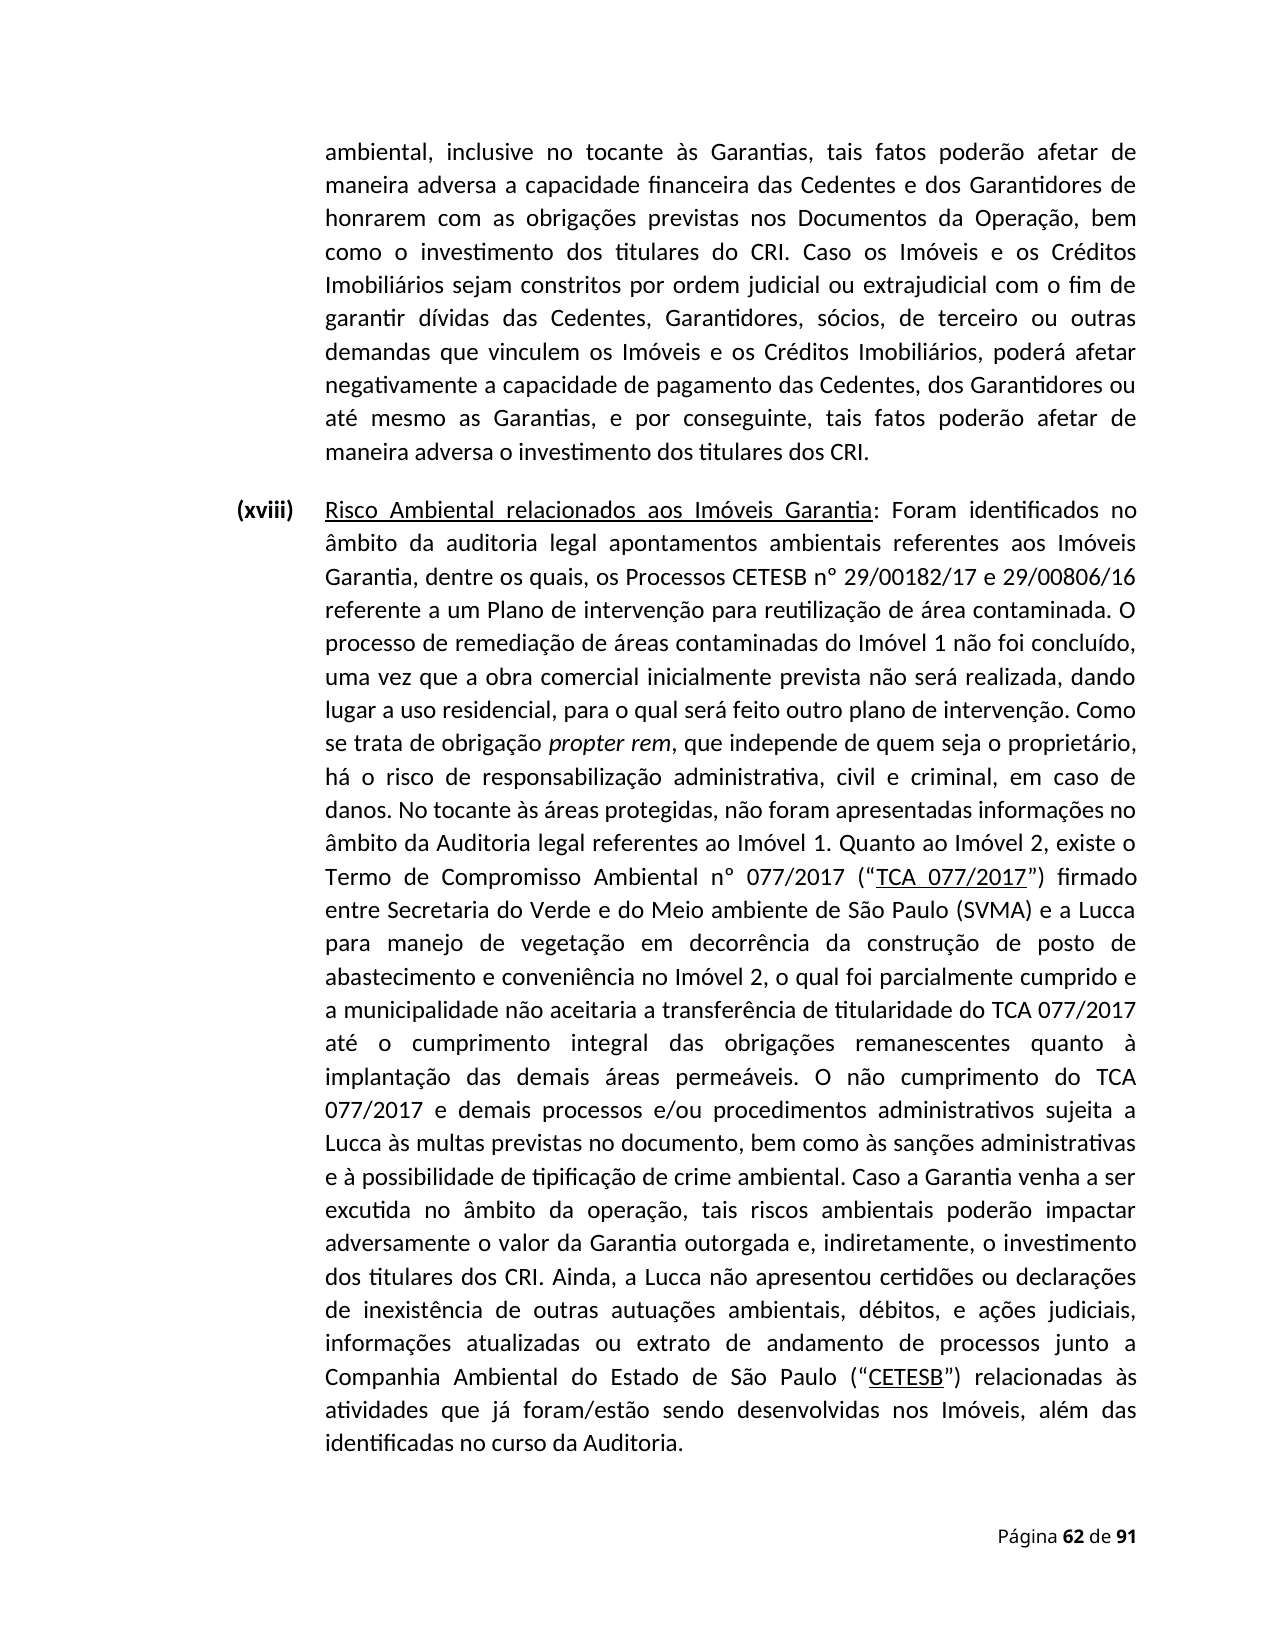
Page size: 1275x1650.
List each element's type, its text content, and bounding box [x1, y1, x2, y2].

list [236, 133, 1137, 467]
list Risco Ambiental relacionados aos Imóveis Garantia: Foram identificados no âmbito da auditoria legal apontamentos ambientais referentes aos Imóveis Garantia, dentre os quais, os Processos CETESB nº 29/00182/17 e 29/00806/16 referente a um Plano de intervenção para reutilização de área contaminada. O processo de remediação de áreas contaminadas do Imóvel 1 não foi concluído, uma vez que a obra comercial inicialmente prevista não será realizada, dando lugar a uso residencial, para o qual será feito outro plano de intervenção. Como se trata de obrigação propter rem, que independe de quem seja o proprietário, há o risco de responsabilização administrativa, civil e criminal, em caso de danos. No tocante às áreas protegidas, não foram apresentadas informações no âmbito da Auditoria legal referentes ao Imóvel 1. Quanto ao Imóvel 2, existe o Termo de Compromisso Ambiental nº 077/2017 (“TCA 077/2017”) firmado entre Secretaria do Verde e do Meio ambiente de São Paulo (SVMA) e a Lucca para manejo de vegetação em decorrência da construção de posto de abastecimento e conveniência no Imóvel 2, o qual foi parcialmente cumprido e a municipalidade não aceitaria a transferência de titularidade do TCA 077/2017 até o cumprimento integral das obrigações remanescentes quanto à implantação das demais áreas permeáveis. O não cumprimento do TCA 077/2017 e demais processos e/ou procedimentos administrativos sujeita a Lucca às multas previstas no documento, bem como às sanções administrativas e à possibilidade de tipificação de crime ambiental. Caso a Garantia venha a ser excutida no âmbito da operação, tais riscos ambientais poderão impactar adversamente o valor da Garantia outorgada e, indiretamente, o investimento dos titulares dos CRI. Ainda, a Lucca não apresentou certidões ou declarações de inexistência de outras autuações ambientais, débitos, e ações judiciais, informações atualizadas ou extrato de andamento de processos junto a Companhia Ambiental do Estado de São Paulo (“CETESB”) relacionadas às atividades que já foram/estão sendo desenvolvidas nos Imóveis, além das identificadas no curso da Auditoria. [236, 492, 1137, 1458]
